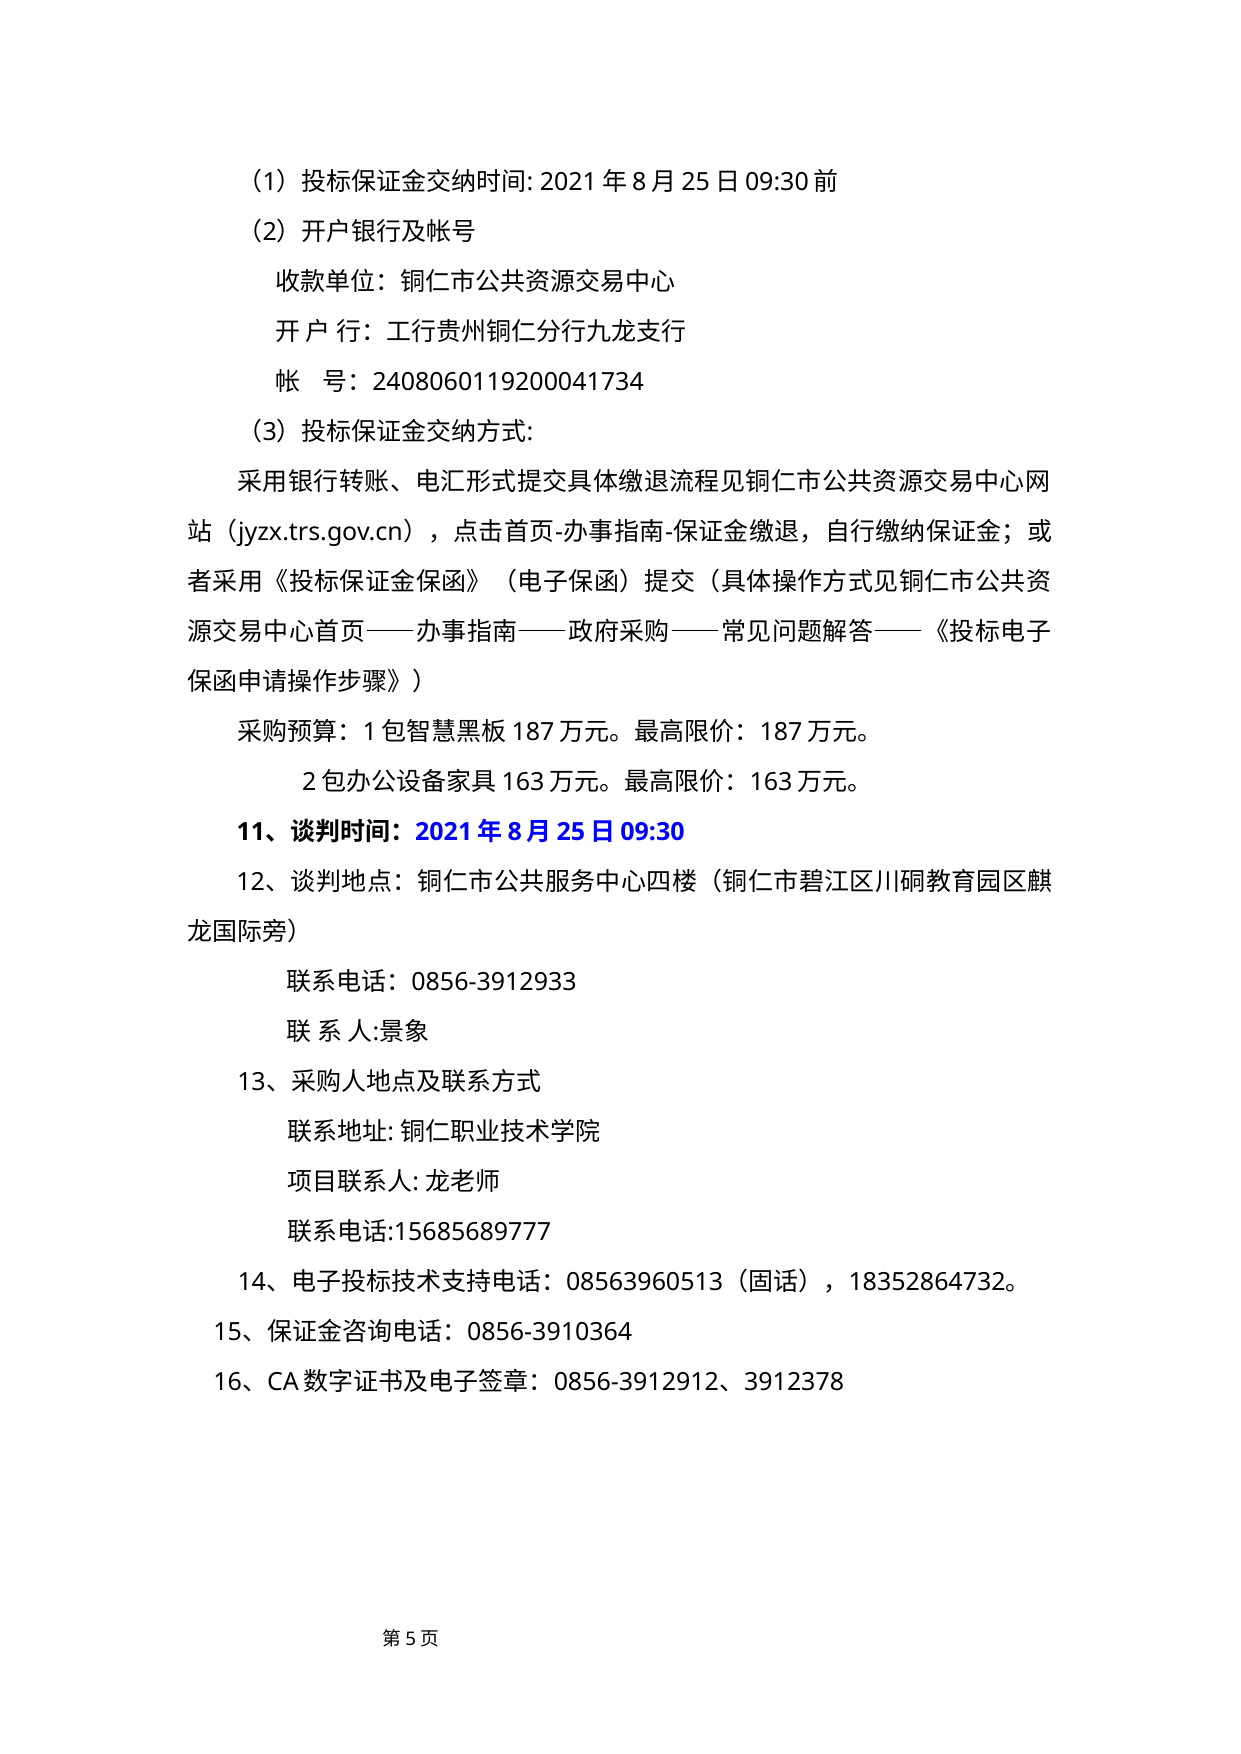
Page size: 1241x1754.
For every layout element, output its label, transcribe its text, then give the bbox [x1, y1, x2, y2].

text 收款单位：铜仁市公共资源交易中心 [187, 250, 1053, 300]
text 采购预算：1包智慧黑板187万元。最高限价：187万元。 [187, 700, 1053, 750]
text 帐 号：2408060119200041734 [187, 350, 1053, 400]
text 11、谈判时间：2021年8月25日09:30 [187, 800, 1053, 850]
text （3）投标保证金交纳方式: [187, 400, 1053, 450]
text 联 系 人:景象 [187, 1000, 1053, 1050]
text 联系电话：0856-3912933 [187, 950, 1053, 1000]
text （2）开户银行及帐号 [187, 200, 1053, 250]
text 12、谈判地点：铜仁市公共服务中心四楼（铜仁市碧江区川硐教育园区麒龙国际旁） [187, 850, 1053, 950]
text 开 户 行：工行贵州铜仁分行九龙支行 [187, 300, 1053, 350]
text 14、电子投标技术支持电话：08563960513（固话），18352864732。 15、保证金咨询电话：0856-3910364 16、CA数字证书及电子签章：0856-3912912、3912378 [187, 1250, 1053, 1450]
text 2包办公设备家具163万元。最高限价：163万元。 [187, 750, 1053, 800]
text 联系电话:15685689777 [287, 1200, 1053, 1250]
text （1）投标保证金交纳时间: 2021年8月25日09:30前 [187, 150, 1053, 200]
text 采用银行转账、电汇形式提交具体缴退流程见铜仁市公共资源交易中心网站（jyzx.trs.gov.cn），点击首页-办事指南-保证金缴退，自行缴纳保证金；或者采用《投标保证金保函》（电子保函）提交（具体操作方式见铜仁市公共资源交易中心首页——办事指南——政府采购——常见问题解答——《投标电子保函申请操作步骤》） [187, 450, 1053, 700]
text 13、采购人地点及联系方式 [237, 1050, 1053, 1100]
text 项目联系人: 龙老师 [287, 1150, 1053, 1200]
text 联系地址: 铜仁职业技术学院 [287, 1100, 1053, 1150]
